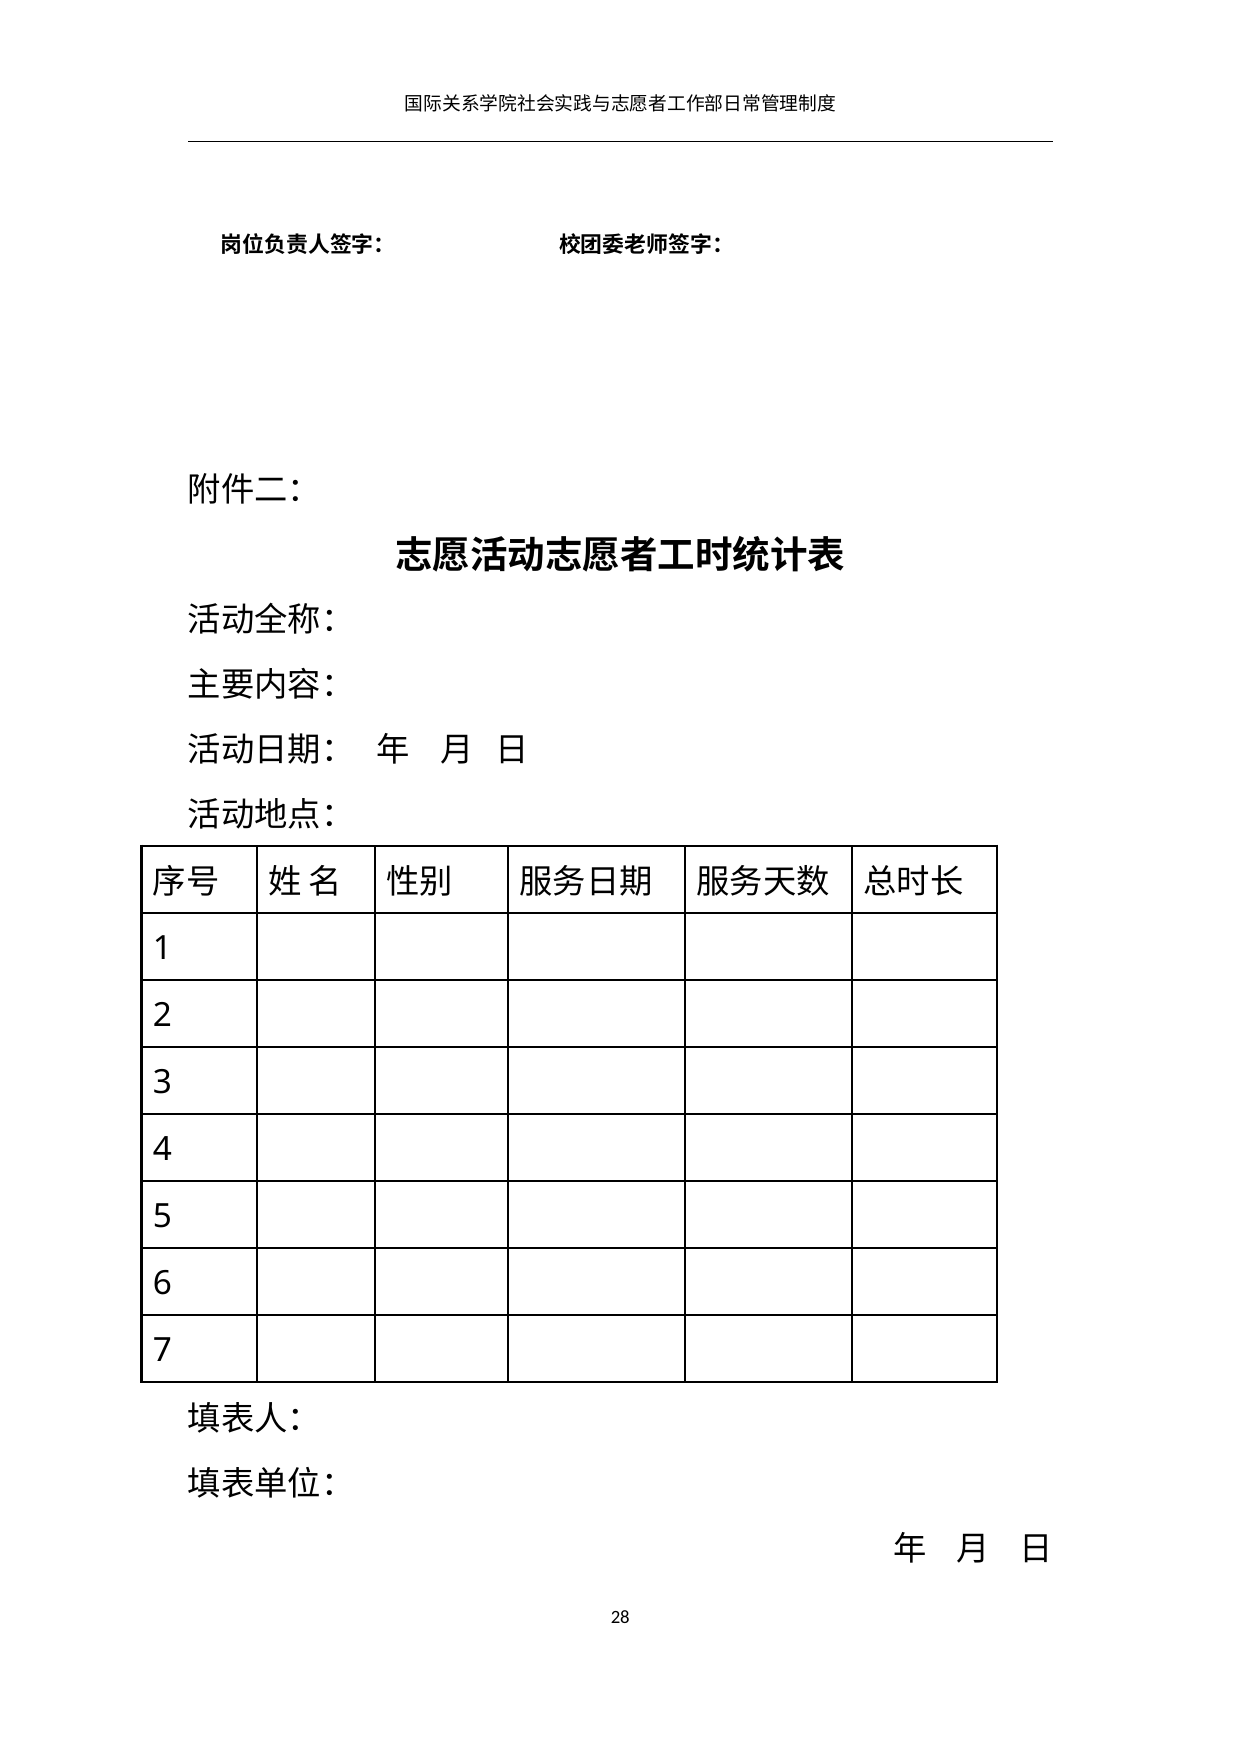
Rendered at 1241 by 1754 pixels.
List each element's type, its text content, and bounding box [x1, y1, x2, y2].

table_cell [376, 1316, 507, 1381]
table_cell [686, 1316, 851, 1381]
table_cell 3 [143, 1048, 256, 1113]
text 志愿活动志愿者工时统计表 [187, 519, 1053, 584]
text 活动全称： [187, 584, 1053, 649]
table_header 服务天数 [686, 847, 851, 912]
table_cell 7 [143, 1316, 256, 1381]
table_cell [509, 1182, 684, 1247]
table_cell [853, 1115, 996, 1180]
table_header 序号 [143, 847, 256, 912]
table_cell [258, 981, 374, 1046]
table_header 性别 [376, 847, 507, 912]
text 主要内容： [187, 649, 1053, 714]
table_cell 1 [143, 914, 256, 979]
table_cell [258, 1115, 374, 1180]
table_cell [686, 981, 851, 1046]
table_header 服务日期 [509, 847, 684, 912]
table_cell [853, 981, 996, 1046]
table_cell [686, 1115, 851, 1180]
table_cell 4 [143, 1115, 256, 1180]
table_cell [686, 1048, 851, 1113]
table_cell [509, 1316, 684, 1381]
text 填表人： [187, 1383, 1053, 1448]
table_cell [509, 1249, 684, 1314]
table_cell [686, 914, 851, 979]
table_cell [509, 981, 684, 1046]
table_cell [258, 1048, 374, 1113]
text 附件二： [187, 454, 1053, 519]
text 岗位负责人签字： 校团委老师签字： [187, 227, 1053, 259]
table_cell [258, 1182, 374, 1247]
text 活动地点： [187, 779, 1053, 844]
table_cell [853, 1316, 996, 1381]
table_cell 6 [143, 1249, 256, 1314]
table_cell [258, 914, 374, 979]
table_header 总时长 [853, 847, 996, 912]
table_cell [376, 981, 507, 1046]
table_cell [376, 1249, 507, 1314]
table_cell [376, 1182, 507, 1247]
text 年 月 日 [187, 1513, 1053, 1578]
table_cell [853, 1182, 996, 1247]
text 活动日期： 年 月 日 [187, 714, 1053, 779]
table_cell 5 [143, 1182, 256, 1247]
table_header 姓 名 [258, 847, 374, 912]
table_cell [509, 1048, 684, 1113]
table_cell [853, 914, 996, 979]
table_cell [853, 1048, 996, 1113]
text 填表单位： [187, 1448, 1053, 1513]
table_cell [376, 914, 507, 979]
table_cell [509, 1115, 684, 1180]
table_cell 2 [143, 981, 256, 1046]
table_cell [376, 1048, 507, 1113]
table_cell [258, 1249, 374, 1314]
table_cell [258, 1316, 374, 1381]
table_cell [686, 1182, 851, 1247]
table_cell [509, 914, 684, 979]
table_cell [376, 1115, 507, 1180]
table_cell [853, 1249, 996, 1314]
table_cell [686, 1249, 851, 1314]
